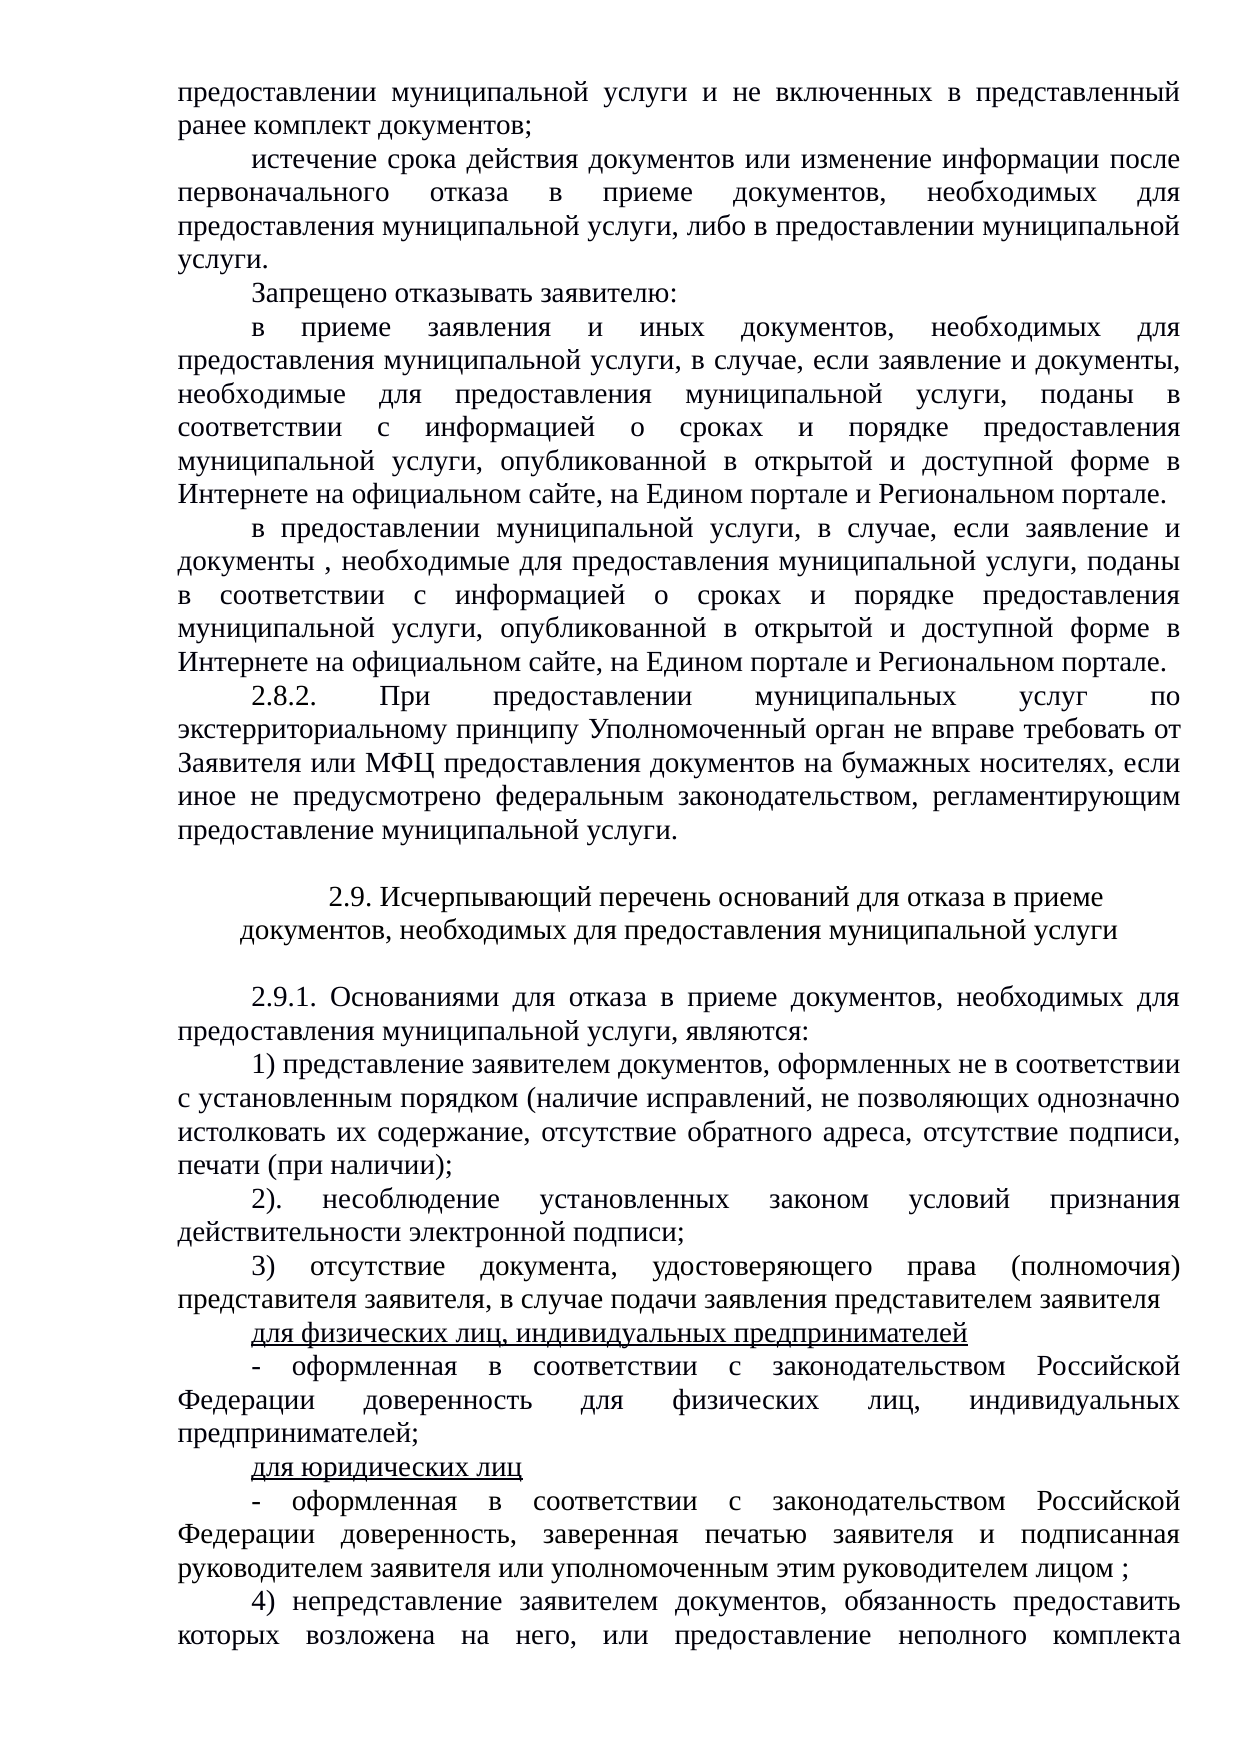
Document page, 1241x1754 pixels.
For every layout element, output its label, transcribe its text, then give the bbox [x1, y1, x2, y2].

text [177, 1583, 1181, 1650]
text истечение срока действия документов или изменение информации после первоначального отказа в приеме документов, необходимых для предоставления муниципальной услуги, либо в предоставлении муниципальной услуги. [177, 141, 1181, 275]
text для физических лиц, индивидуальных предпринимателей [177, 1315, 1181, 1348]
text в предоставлении муниципальной услуги, в случае, если заявление и документы , необходимые для предоставления муниципальной услуги, поданы в соответствии с информацией о сроках и порядке предоставления муниципальной услуги, опубликованной в открытой и доступной форме в Интернете на официальном сайте, на Едином портале и Региональном портале. [177, 510, 1181, 678]
text в приеме заявления и иных документов, необходимых для предоставления муниципальной услуги, в случае, если заявление и документы, необходимые для предоставления муниципальной услуги, поданы в соответствии с информацией о сроках и порядке предоставления муниципальной услуги, опубликованной в открытой и доступной форме в Интернете на официальном сайте, на Едином портале и Региональном портале. [177, 309, 1181, 510]
text 2.8.2. При предоставлении муниципальных услуг по экстерриториальному принципу Уполномоченный орган не вправе требовать от Заявителя или МФЦ предоставления документов на бумажных носителях, если иное не предусмотрено федеральным законодательством, регламентирующим предоставление муниципальной услуги. [177, 678, 1181, 845]
text - оформленная в соответствии с законодательством Российской Федерации доверенность для физических лиц, индивидуальных предпринимателей; [177, 1348, 1181, 1449]
text для юридических лиц [177, 1449, 1181, 1483]
text 2.9. Исчерпывающий перечень оснований для отказа в приеме документов, необходимых для предоставления муниципальной услуги [177, 879, 1181, 946]
text - оформленная в соответствии с законодательством Российской Федерации доверенность, заверенная печатью заявителя и подписанная руководителем заявителя или уполномоченным этим руководителем лицом ; [177, 1483, 1181, 1583]
text 2). несоблюдение установленных законом условий признания действительности электронной подписи; [177, 1181, 1181, 1248]
text 1) представление заявителем документов, оформленных не в соответствии с установленным порядком (наличие исправлений, не позволяющих однозначно истолковать их содержание, отсутствие обратного адреса, отсутствие подписи, печати (при наличии); [177, 1047, 1181, 1181]
text Запрещено отказывать заявителю: [177, 275, 1181, 309]
text 2.9.1. Основаниями для отказа в приеме документов, необходимых для предоставления муниципальной услуги, являются: [177, 979, 1181, 1047]
text 3) отсутствие документа, удостоверяющего права (полномочия) представителя заявителя, в случае подачи заявления представителем заявителя [177, 1248, 1181, 1315]
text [177, 74, 1181, 141]
